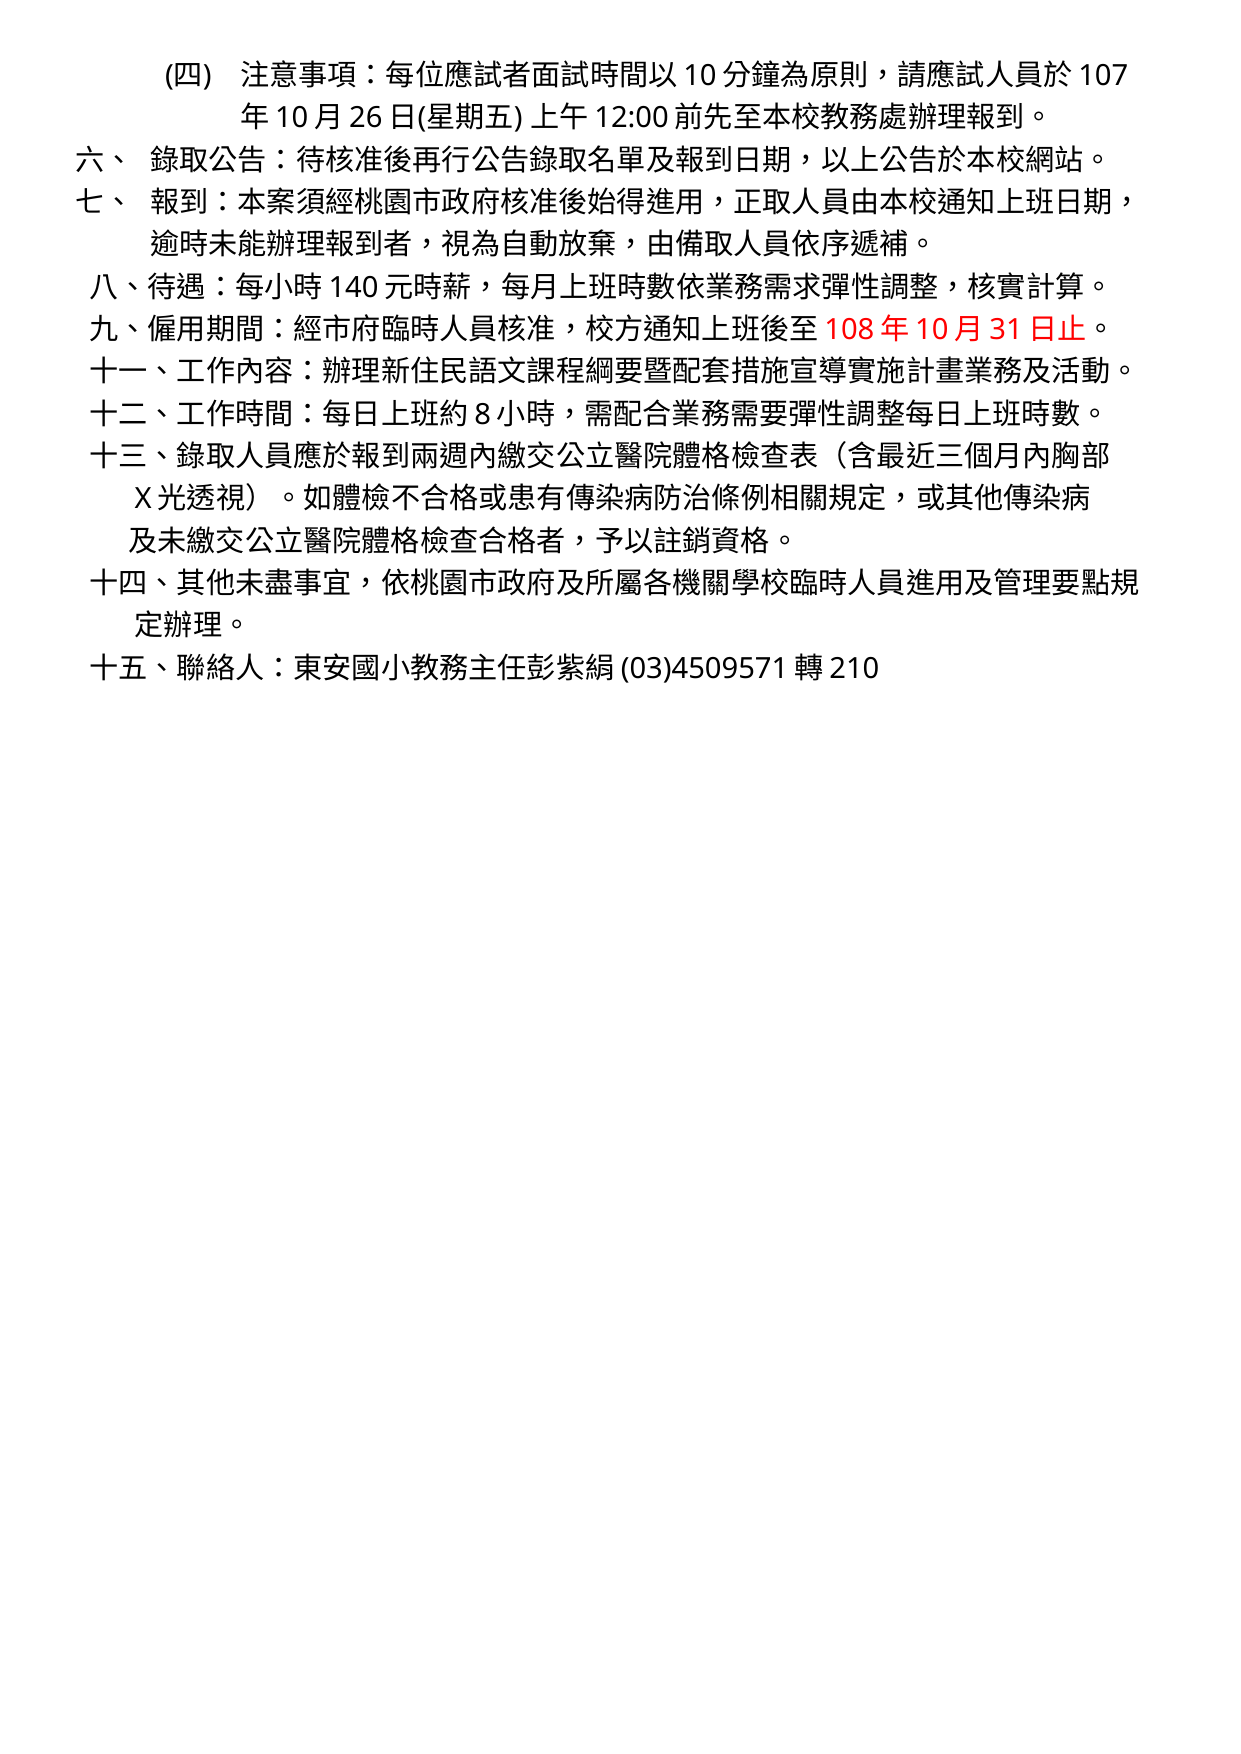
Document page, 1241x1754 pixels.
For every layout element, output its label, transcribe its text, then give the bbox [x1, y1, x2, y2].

text 九、僱用期間：經市府臨時人員核准，校方通知上班後至108年10月31日止。 [89, 306, 1162, 348]
list 注意事項：每位應試者面試時間以10分鐘為原則，請應試人員於107年10月26日(星期五) 上午12:00前先至本校教務處辦理報到。 [165, 51, 1162, 136]
text 十五、聯絡人：東安國小教務主任彭紫絹 (03)4509571轉210 [89, 644, 1162, 687]
text 十四、其他未盡事宜，依桃園市政府及所屬各機關學校臨時人員進用及管理要點規 [89, 559, 1162, 602]
text 及未繳交公立醫院體格檢查合格者，予以註銷資格。 [75, 517, 1162, 559]
text 十一、工作內容：辦理新住民語文課程綱要暨配套措施宣導實施計畫業務及活動。 [89, 348, 1162, 390]
text 十二、工作時間：每日上班約8小時，需配合業務需要彈性調整每日上班時數。 [89, 390, 1162, 433]
text X光透視）。如體檢不合格或患有傳染病防治條例相關規定，或其他傳染病 [89, 475, 1162, 517]
text 定辦理。 [89, 602, 1162, 644]
text 十三、錄取人員應於報到兩週內繳交公立醫院體格檢查表（含最近三個月內胸部 [89, 433, 1162, 475]
list 錄取公告：待核准後再行公告錄取名單及報到日期，以上公告於本校網站。 [75, 136, 1162, 178]
list 報到：本案須經桃園市政府核准後始得進用，正取人員由本校通知上班日期，逾時未能辦理報到者，視為自動放棄，由備取人員依序遞補。 [75, 178, 1162, 263]
text 八、待遇：每小時140元時薪，每月上班時數依業務需求彈性調整，核實計算。 [89, 263, 1162, 306]
